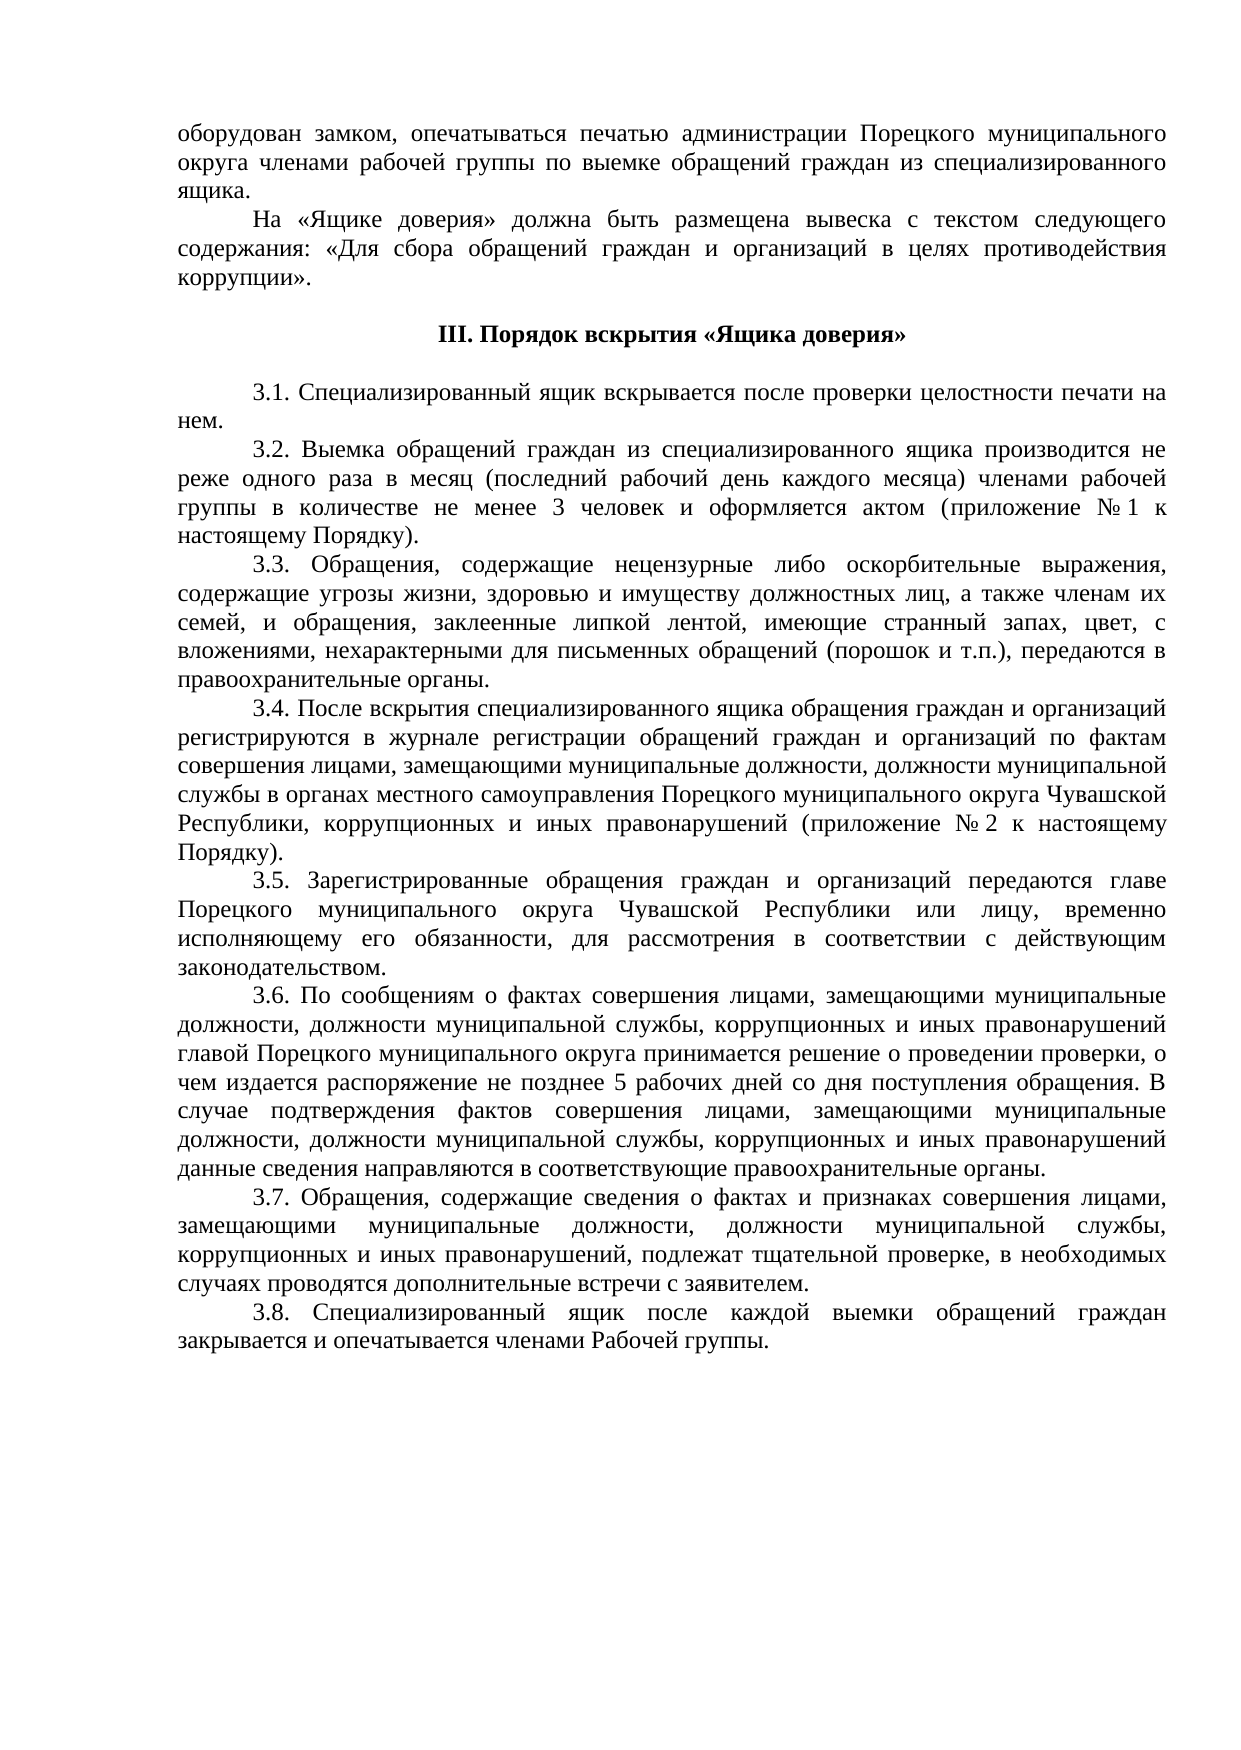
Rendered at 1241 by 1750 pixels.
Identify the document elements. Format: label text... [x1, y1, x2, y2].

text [177, 118, 1167, 204]
subtitle III. Порядок вскрытия «Ящика доверия» [177, 319, 1167, 348]
text 3.5. Зарегистрированные обращения граждан и организаций передаются главе Порецкого муниципального округа Чувашской Республики или лицу, временно исполняющему его обязанности, для рассмотрения в соответствии с действующим законодательством. [177, 866, 1167, 981]
text 3.2. Выемка обращений граждан из специализированного ящика производится не реже одного раза в месяц (последний рабочий день каждого месяца) членами рабочей группы в количестве не менее 3 человек и оформляется актом (приложение № 1 к настоящему Порядку). [177, 434, 1167, 549]
text На «Ящике доверия» должна быть размещена вывеска с текстом следующего содержания: «Для сбора обращений граждан и организаций в целях противодействия коррупции». [177, 204, 1167, 291]
text 3.7. Обращения, содержащие сведения о фактах и признаках совершения лицами, замещающими муниципальные должности, должности муниципальной службы, коррупционных и иных правонарушений, подлежат тщательной проверке, в необходимых случаях проводятся дополнительные встречи с заявителем. [177, 1182, 1167, 1297]
text 3.4. После вскрытия специализированного ящика обращения граждан и организаций регистрируются в журнале регистрации обращений граждан и организаций по фактам совершения лицами, замещающими муниципальные должности, должности муниципальной службы в органах местного самоуправления Порецкого муниципального округа Чувашской Республики, коррупционных и иных правонарушений (приложение № 2 к настоящему Порядку). [177, 693, 1167, 866]
text 3.6. По сообщениям о фактах совершения лицами, замещающими муниципальные должности, должности муниципальной службы, коррупционных и иных правонарушений главой Порецкого муниципального округа принимается решение о проведении проверки, о чем издается распоряжение не позднее 5 рабочих дней со дня поступления обращения. В случае подтверждения фактов совершения лицами, замещающими муниципальные должности, должности муниципальной службы, коррупционных и иных правонарушений данные сведения направляются в соответствующие правоохранительные органы. [177, 981, 1167, 1182]
text 3.8. Специализированный ящик после каждой выемки обращений граждан закрывается и опечатывается членами Рабочей группы. [177, 1297, 1167, 1354]
text 3.3. Обращения, содержащие нецензурные либо оскорбительные выражения, содержащие угрозы жизни, здоровью и имуществу должностных лиц, а также членам их семей, и обращения, заклеенные липкой лентой, имеющие странный запах, цвет, с вложениями, нехарактерными для письменных обращений (порошок и т.п.), передаются в правоохранительные органы. [177, 549, 1167, 693]
text 3.1. Специализированный ящик вскрывается после проверки целостности печати на нем. [177, 377, 1167, 434]
